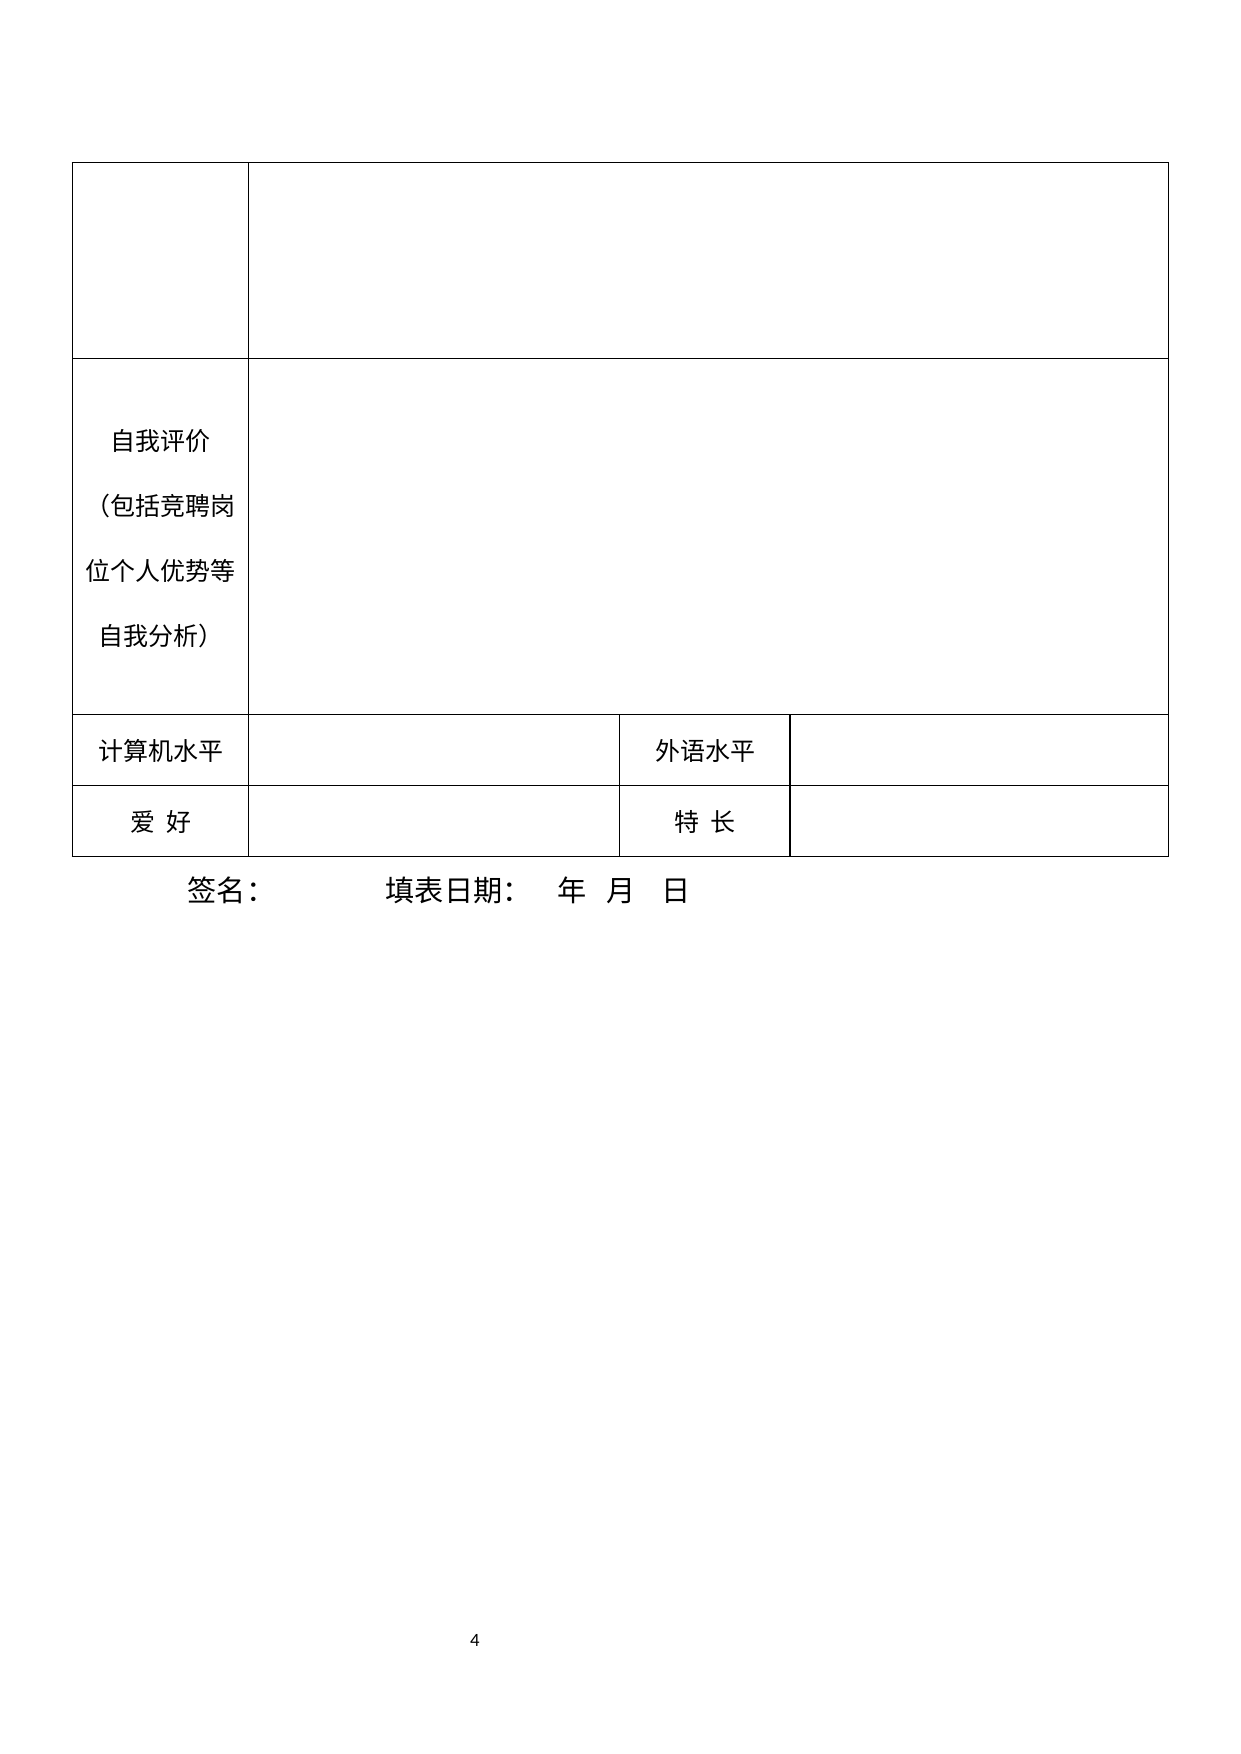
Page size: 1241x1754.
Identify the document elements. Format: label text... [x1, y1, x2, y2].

table_cell [249, 786, 619, 856]
table_cell 计算机水平 [73, 715, 248, 785]
table_cell 特 长 [620, 786, 789, 856]
text 签名： 填表日期： 年 月 日 [187, 857, 1053, 922]
table_cell [249, 163, 1168, 358]
table_cell [249, 359, 1168, 714]
table_cell 自我评价 （包括竞聘岗位个人优势等自我分析） [73, 359, 248, 714]
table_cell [73, 163, 248, 358]
table_cell 爱 好 [73, 786, 248, 856]
table_cell 外语水平 [620, 715, 789, 785]
table_cell [791, 715, 1168, 785]
table_cell [249, 715, 619, 785]
table_cell [791, 786, 1168, 856]
